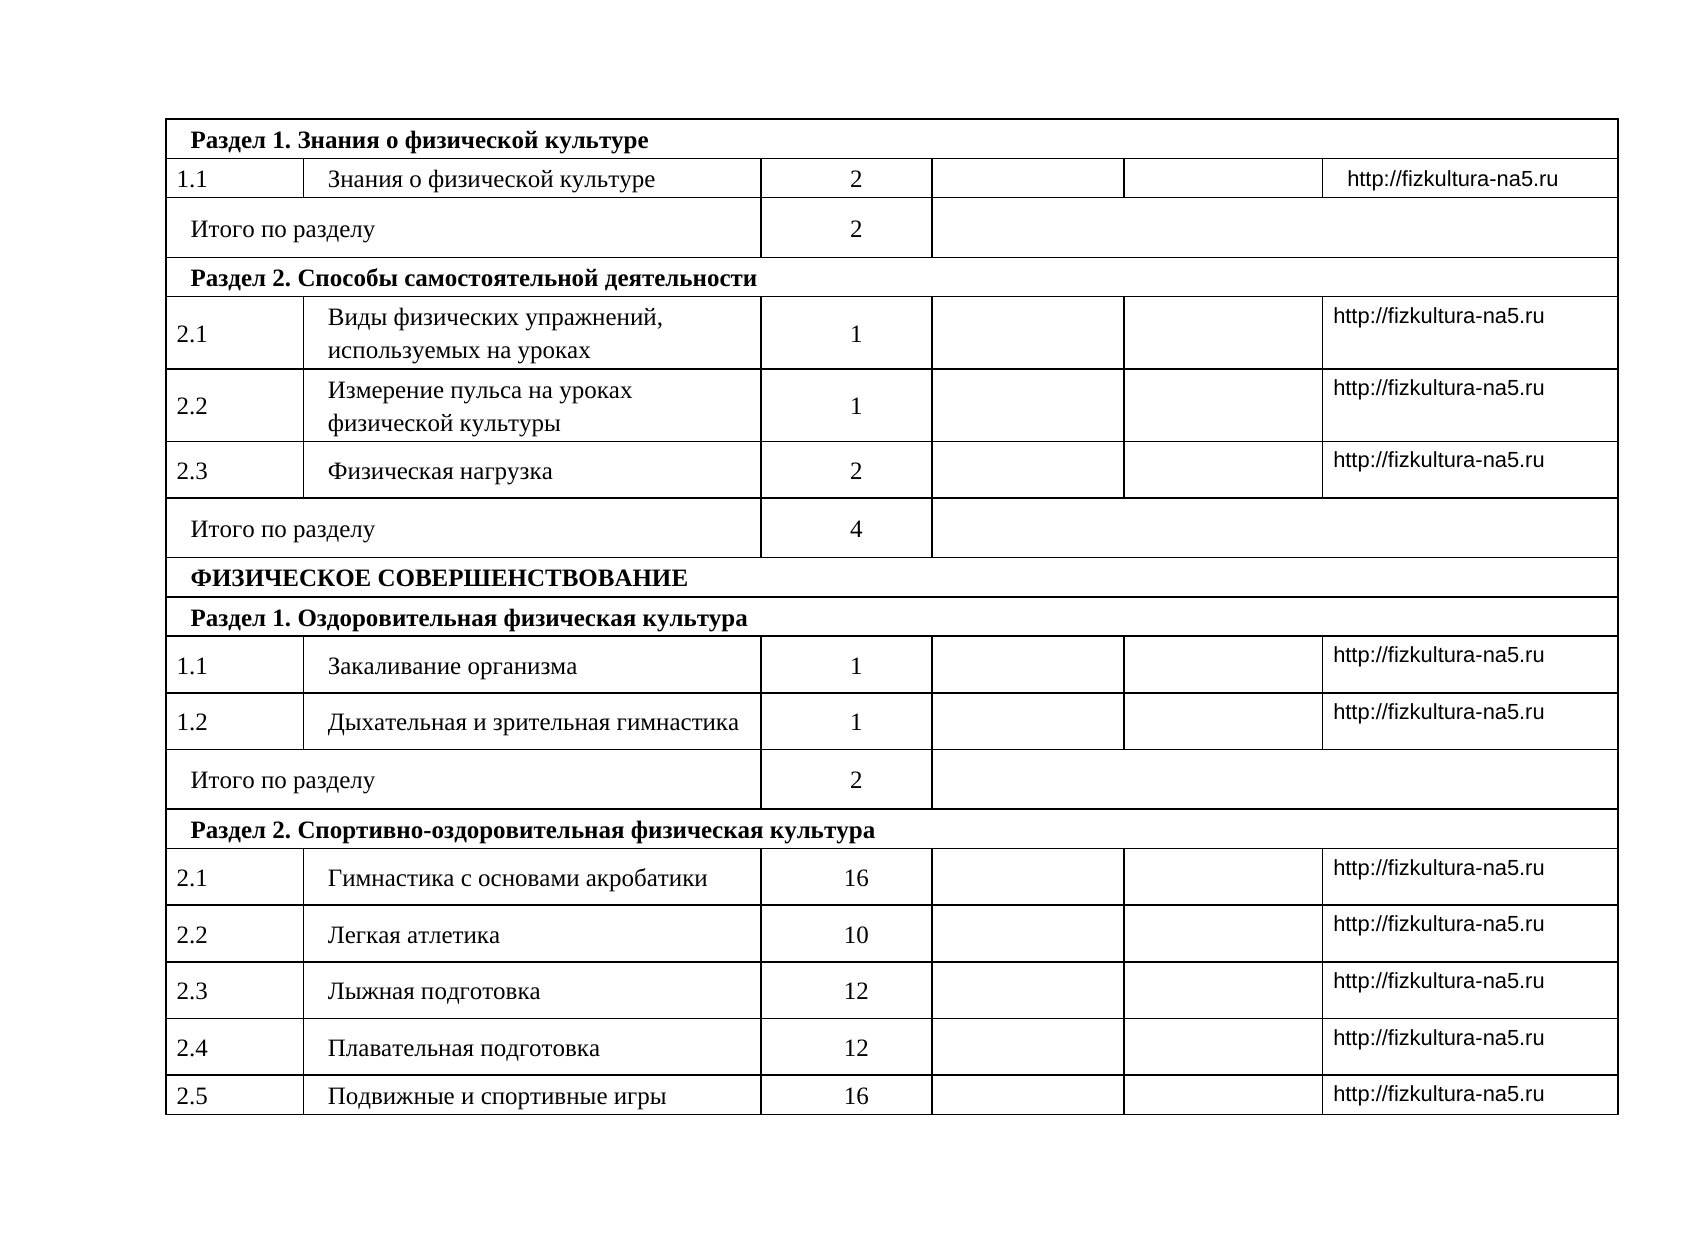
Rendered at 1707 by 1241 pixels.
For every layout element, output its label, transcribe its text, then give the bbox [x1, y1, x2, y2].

table_cell 2.2 [167, 906, 303, 961]
table_cell [1125, 694, 1322, 749]
table_cell [1125, 297, 1322, 368]
table_cell [1125, 637, 1322, 692]
table_cell 1 [762, 637, 931, 692]
table_cell Знания о физической культуре [304, 159, 760, 197]
table_cell Дыхательная и зрительная гимнастика [304, 694, 760, 749]
table_cell http://fizkultura-na5.ru [1323, 159, 1617, 197]
table_cell 1.1 [167, 159, 303, 197]
table_cell 16 [762, 849, 931, 904]
table_cell Лыжная подготовка [304, 963, 760, 1018]
table_cell Раздел 1. Знания о физической культуре [167, 120, 1617, 157]
table_cell 1 [762, 370, 931, 441]
table_cell Физическая нагрузка [304, 442, 760, 497]
table_cell Итого по разделу [167, 750, 760, 808]
table_cell 2 [762, 159, 931, 197]
table_cell [933, 906, 1123, 961]
table_cell Раздел 2. Спортивно-оздоровительная физическая культура [167, 810, 1617, 848]
table_cell Итого по разделу [167, 198, 760, 256]
table_cell 12 [762, 963, 931, 1018]
table_cell [933, 849, 1123, 904]
table_cell 2.1 [167, 849, 303, 904]
table_cell 2 [762, 442, 931, 497]
table_cell http://fizkultura-na5.ru [1323, 1019, 1617, 1074]
table_cell [933, 442, 1123, 497]
table_cell http://fizkultura-na5.ru [1323, 637, 1617, 692]
table_cell 2 [762, 750, 931, 808]
table_cell [933, 370, 1123, 441]
table_cell http://fizkultura-na5.ru [1323, 297, 1617, 368]
table_cell 2.3 [167, 963, 303, 1018]
table_cell [933, 198, 1617, 256]
table_cell [933, 750, 1617, 808]
table_cell http://fizkultura-na5.ru [1323, 370, 1617, 441]
table_cell http://fizkultura-na5.ru [1323, 849, 1617, 904]
table_cell 2.5 [167, 1076, 303, 1114]
table_cell ФИЗИЧЕСКОЕ СОВЕРШЕНСТВОВАНИЕ [167, 558, 1617, 596]
table_cell 1 [762, 297, 931, 368]
table_cell [1125, 370, 1322, 441]
table_cell Гимнастика с основами акробатики [304, 849, 760, 904]
table_cell [1125, 849, 1322, 904]
table_cell Раздел 2. Способы самостоятельной деятельности [167, 258, 1617, 296]
table_cell [933, 963, 1123, 1018]
table_cell [1125, 159, 1322, 197]
table_cell [933, 499, 1617, 557]
table_cell 2 [762, 198, 931, 256]
table_cell 2.2 [167, 370, 303, 441]
table_cell 4 [762, 499, 931, 557]
table_cell [933, 694, 1123, 749]
table_cell 12 [762, 1019, 931, 1074]
table_cell Измерение пульса на уроках физической культуры [304, 370, 760, 441]
table_cell [1125, 906, 1322, 961]
table_cell http://fizkultura-na5.ru [1323, 442, 1617, 497]
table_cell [1323, 1076, 1617, 1114]
table_cell 2.4 [167, 1019, 303, 1074]
table_cell http://fizkultura-na5.ru [1323, 963, 1617, 1018]
table_cell [933, 1019, 1123, 1074]
table_cell http://fizkultura-na5.ru [1323, 906, 1617, 961]
table_cell 2.1 [167, 297, 303, 368]
table_cell [933, 297, 1123, 368]
table_cell [1125, 1019, 1322, 1074]
table_cell [933, 1076, 1123, 1114]
table_cell [1125, 442, 1322, 497]
table_cell [933, 637, 1123, 692]
table_cell Раздел 1. Оздоровительная физическая культура [167, 598, 1617, 635]
table_cell Итого по разделу [167, 499, 760, 557]
table_cell 2.3 [167, 442, 303, 497]
table_cell [933, 159, 1123, 197]
table_cell 10 [762, 906, 931, 961]
table_cell Виды физических упражнений, используемых на уроках [304, 297, 760, 368]
table_cell 1.2 [167, 694, 303, 749]
table_cell Плавательная подготовка [304, 1019, 760, 1074]
table_cell Легкая атлетика [304, 906, 760, 961]
table_cell http://fizkultura-na5.ru [1323, 694, 1617, 749]
table_cell [1125, 1076, 1322, 1114]
table_cell [1125, 963, 1322, 1018]
table_cell 1 [762, 694, 931, 749]
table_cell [304, 1076, 760, 1114]
table_cell 1.1 [167, 637, 303, 692]
table_cell 16 [762, 1076, 931, 1114]
table_cell Закаливание организма [304, 637, 760, 692]
